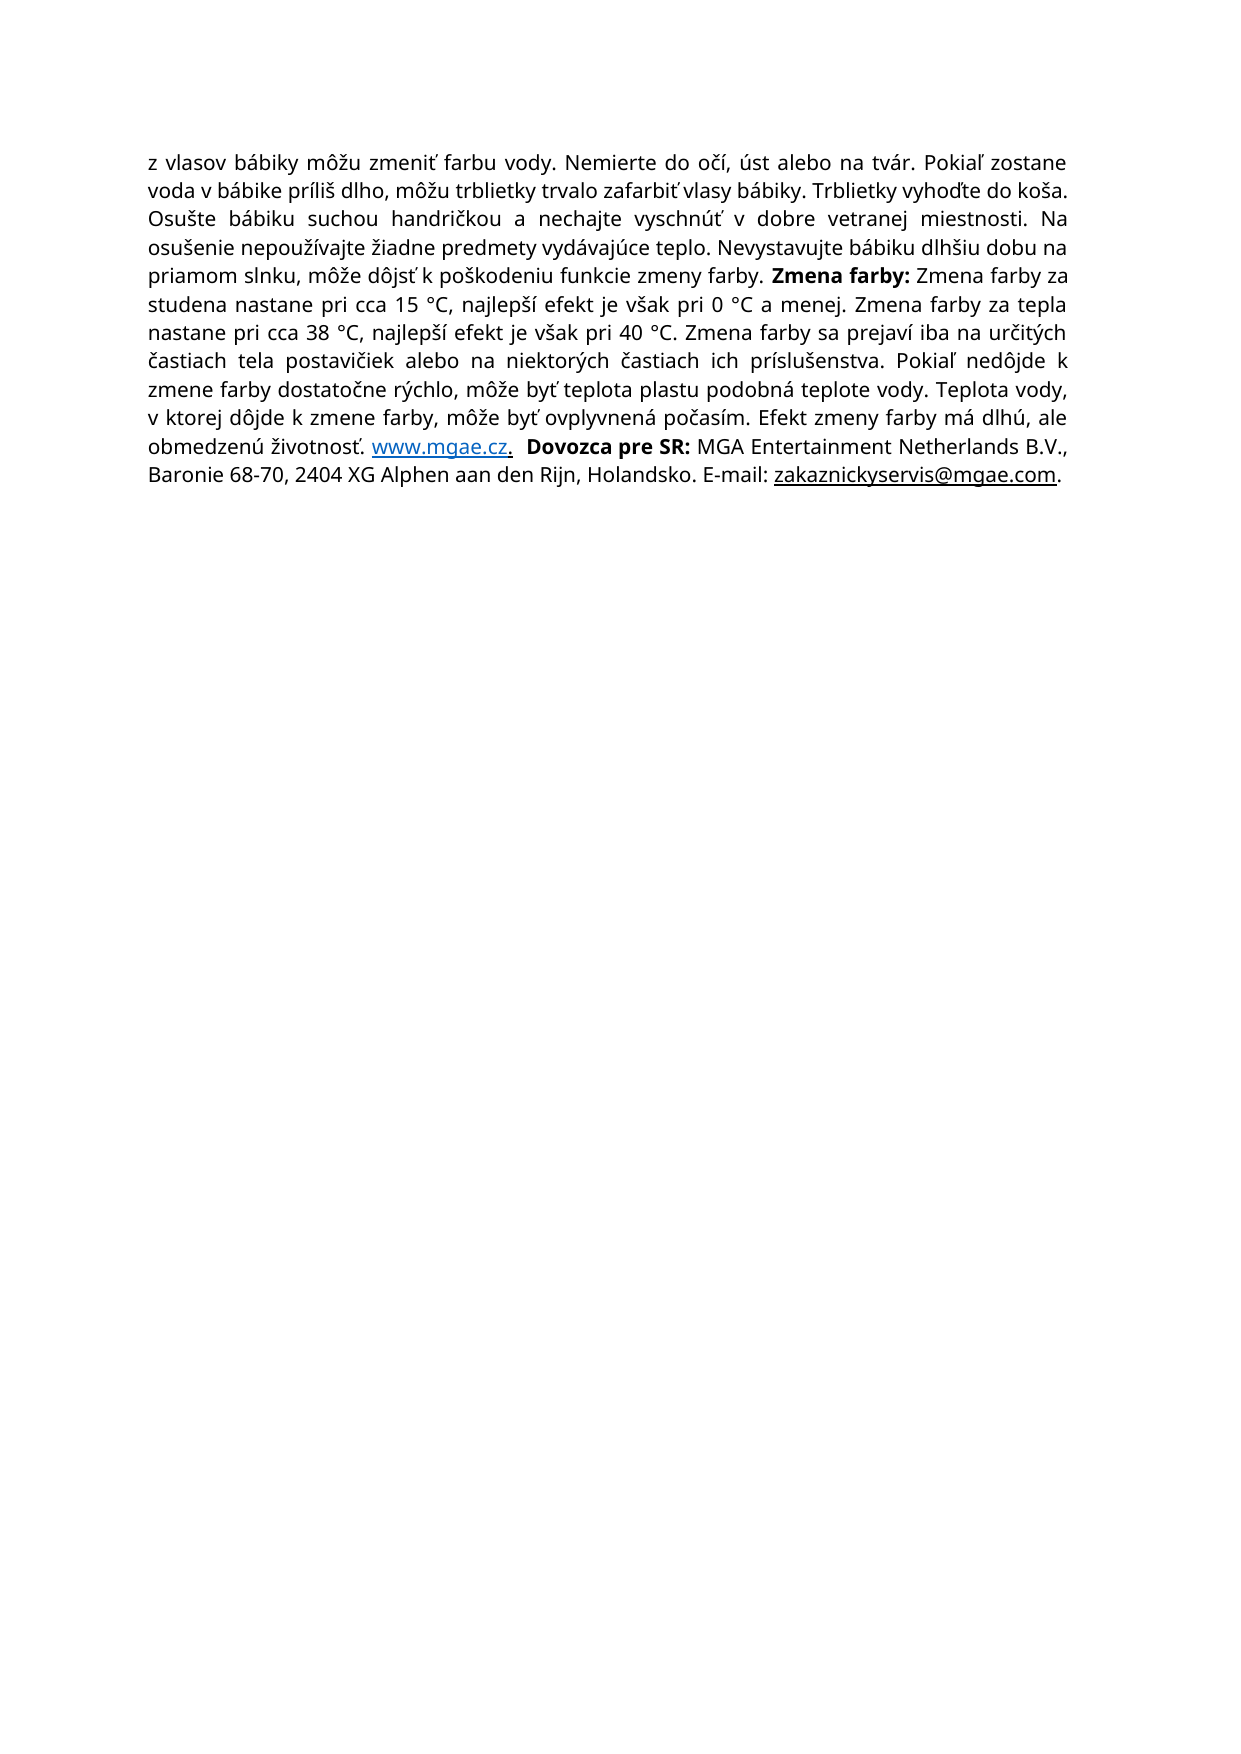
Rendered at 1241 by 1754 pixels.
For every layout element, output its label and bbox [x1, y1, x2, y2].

text [148, 148, 1069, 489]
